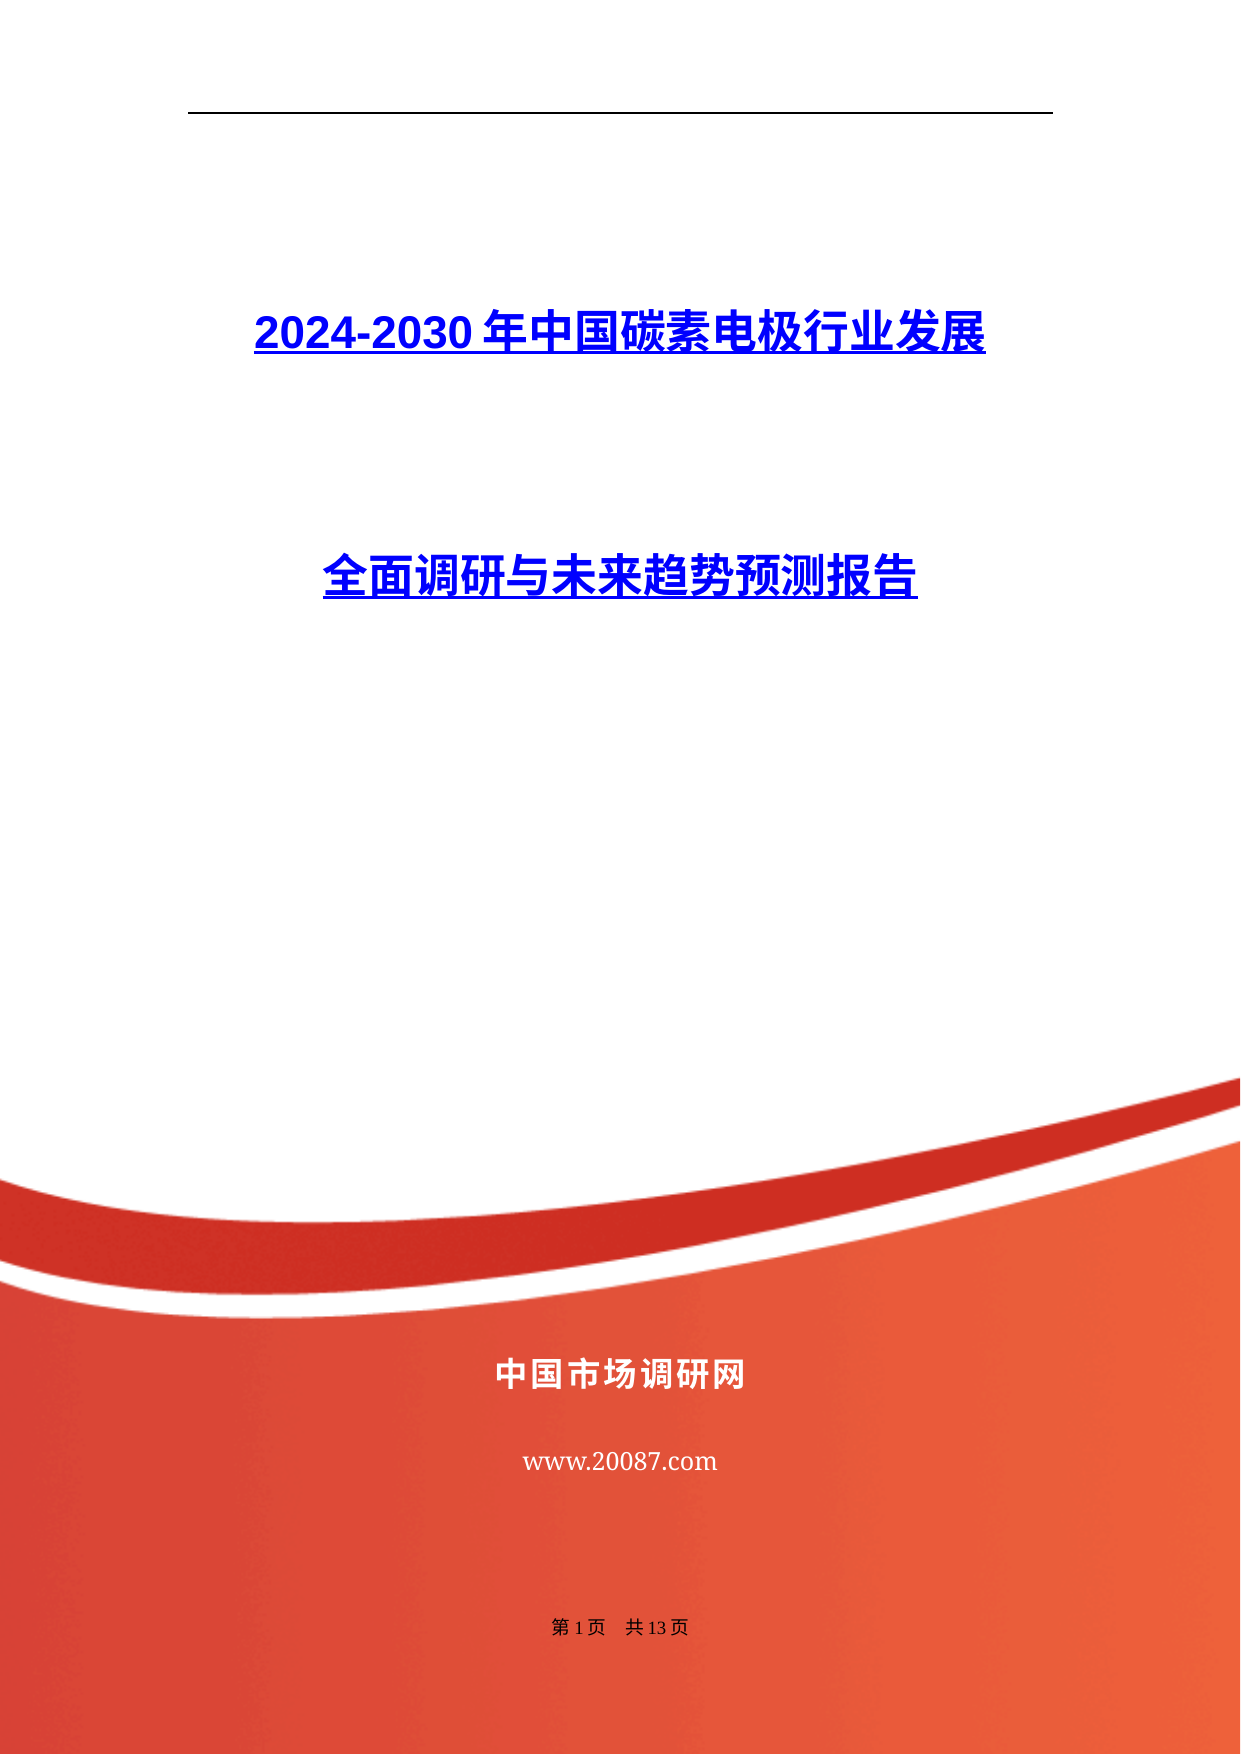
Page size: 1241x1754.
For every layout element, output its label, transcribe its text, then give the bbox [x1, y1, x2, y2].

picture [0, 1006, 1241, 1754]
subtitle 中国市场调研网 [187, 1339, 1053, 1404]
text www.20087.com [187, 1428, 1053, 1493]
table_header 2024-2030年中国碳素电极行业发展全面调研与未来趋势预测报告 [188, 207, 1053, 773]
